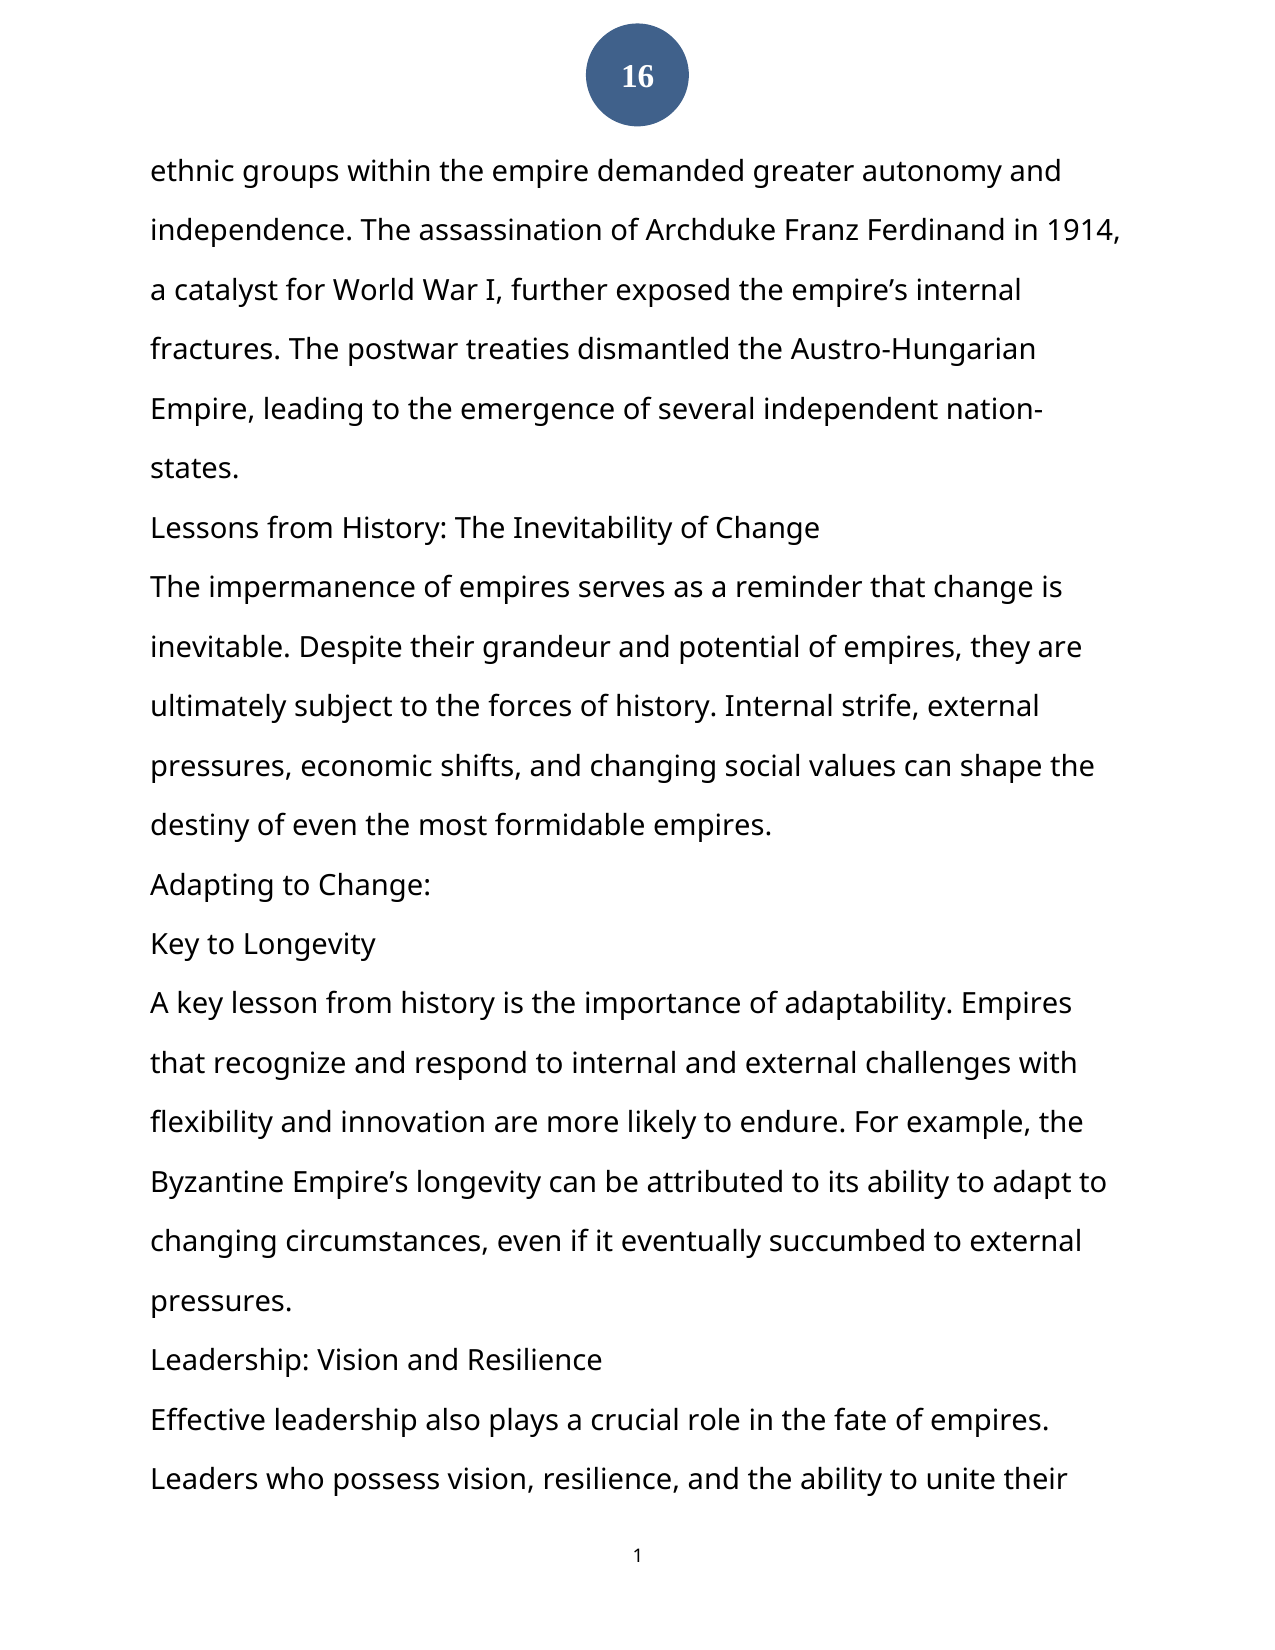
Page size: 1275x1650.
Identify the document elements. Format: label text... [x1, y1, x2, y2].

text A key lesson from history is the importance of adaptability. Empires that recognize and respond to internal and external challenges with flexibility and innovation are more likely to endure. For example, the Byzantine Empire’s longevity can be attributed to its ability to adapt to changing circumstances, even if it eventually succumbed to external pressures. [150, 983, 1125, 1320]
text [150, 1399, 1125, 1498]
text Lessons from History: The Inevitability of Change [150, 507, 1125, 547]
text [150, 150, 1125, 487]
text Leadership: Vision and Resilience [150, 1339, 1125, 1379]
text The impermanence of empires serves as a reminder that change is inevitable. Despite their grandeur and potential of empires, they are ultimately subject to the forces of history. Internal strife, external pressures, economic shifts, and changing social values can shape the destiny of even the most formidable empires. [150, 566, 1125, 844]
text Adapting to Change: [150, 864, 1125, 903]
text Key to Longevity [150, 923, 1125, 963]
